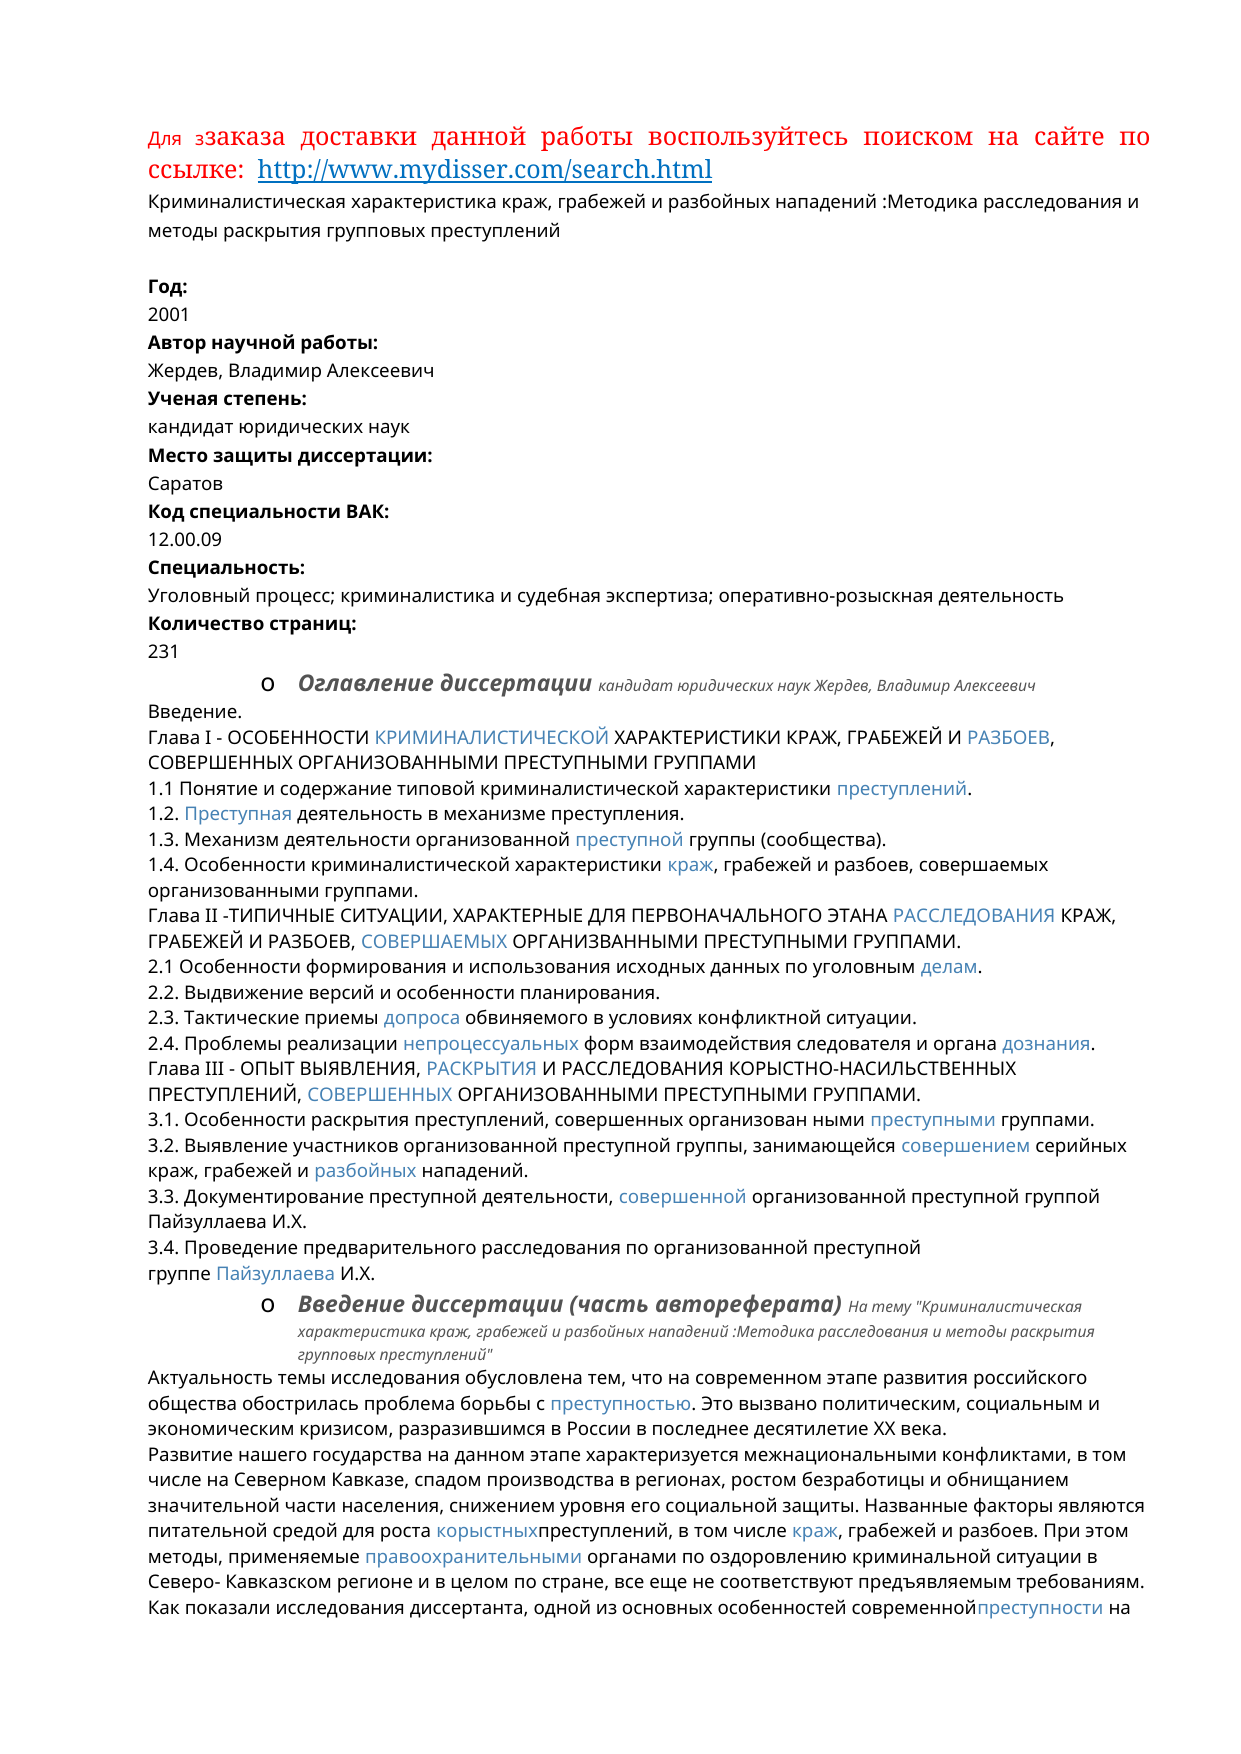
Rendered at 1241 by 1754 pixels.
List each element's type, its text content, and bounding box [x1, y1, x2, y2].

text Количество cтраниц: [148, 608, 1152, 636]
text Место защиты диссертации: [148, 439, 1152, 467]
text Для ззаказа доставки данной работы воспользуйтесь поиском на сайте по ссылке: http://www.mydisser.com/search.html [148, 118, 1152, 186]
subtitle Оглавление диссертации кандидат юридических наук Жердев, Владимир Алексеевич [260, 664, 1152, 698]
text 2001 [148, 299, 1152, 327]
text Криминалистическая характеристика краж, грабежей и разбойных нападений :Методика расследования и методы раскрытия групповых преступлений Год: [148, 186, 1152, 299]
text кандидат юридических наук [148, 411, 1152, 439]
text Жердев, Владимир Алексеевич [148, 355, 1152, 383]
subtitle Введение диссертации (часть автореферата) На тему "Криминалистическая характеристика краж, грабежей и разбойных нападений :Методика расследования и методы раскрытия групповых преступлений" [260, 1285, 1152, 1364]
text Код cпециальности ВАК: [148, 496, 1152, 524]
text 12.00.09 [148, 524, 1152, 552]
text Ученая cтепень: [148, 383, 1152, 411]
text Специальность: [148, 552, 1152, 580]
text Автор научной работы: [148, 327, 1152, 355]
text Саратов [148, 467, 1152, 496]
text Уголовный процесс; криминалистика и судебная экспертиза; оперативно-розыскная деятельность [148, 580, 1152, 608]
text 231 [148, 636, 1152, 664]
